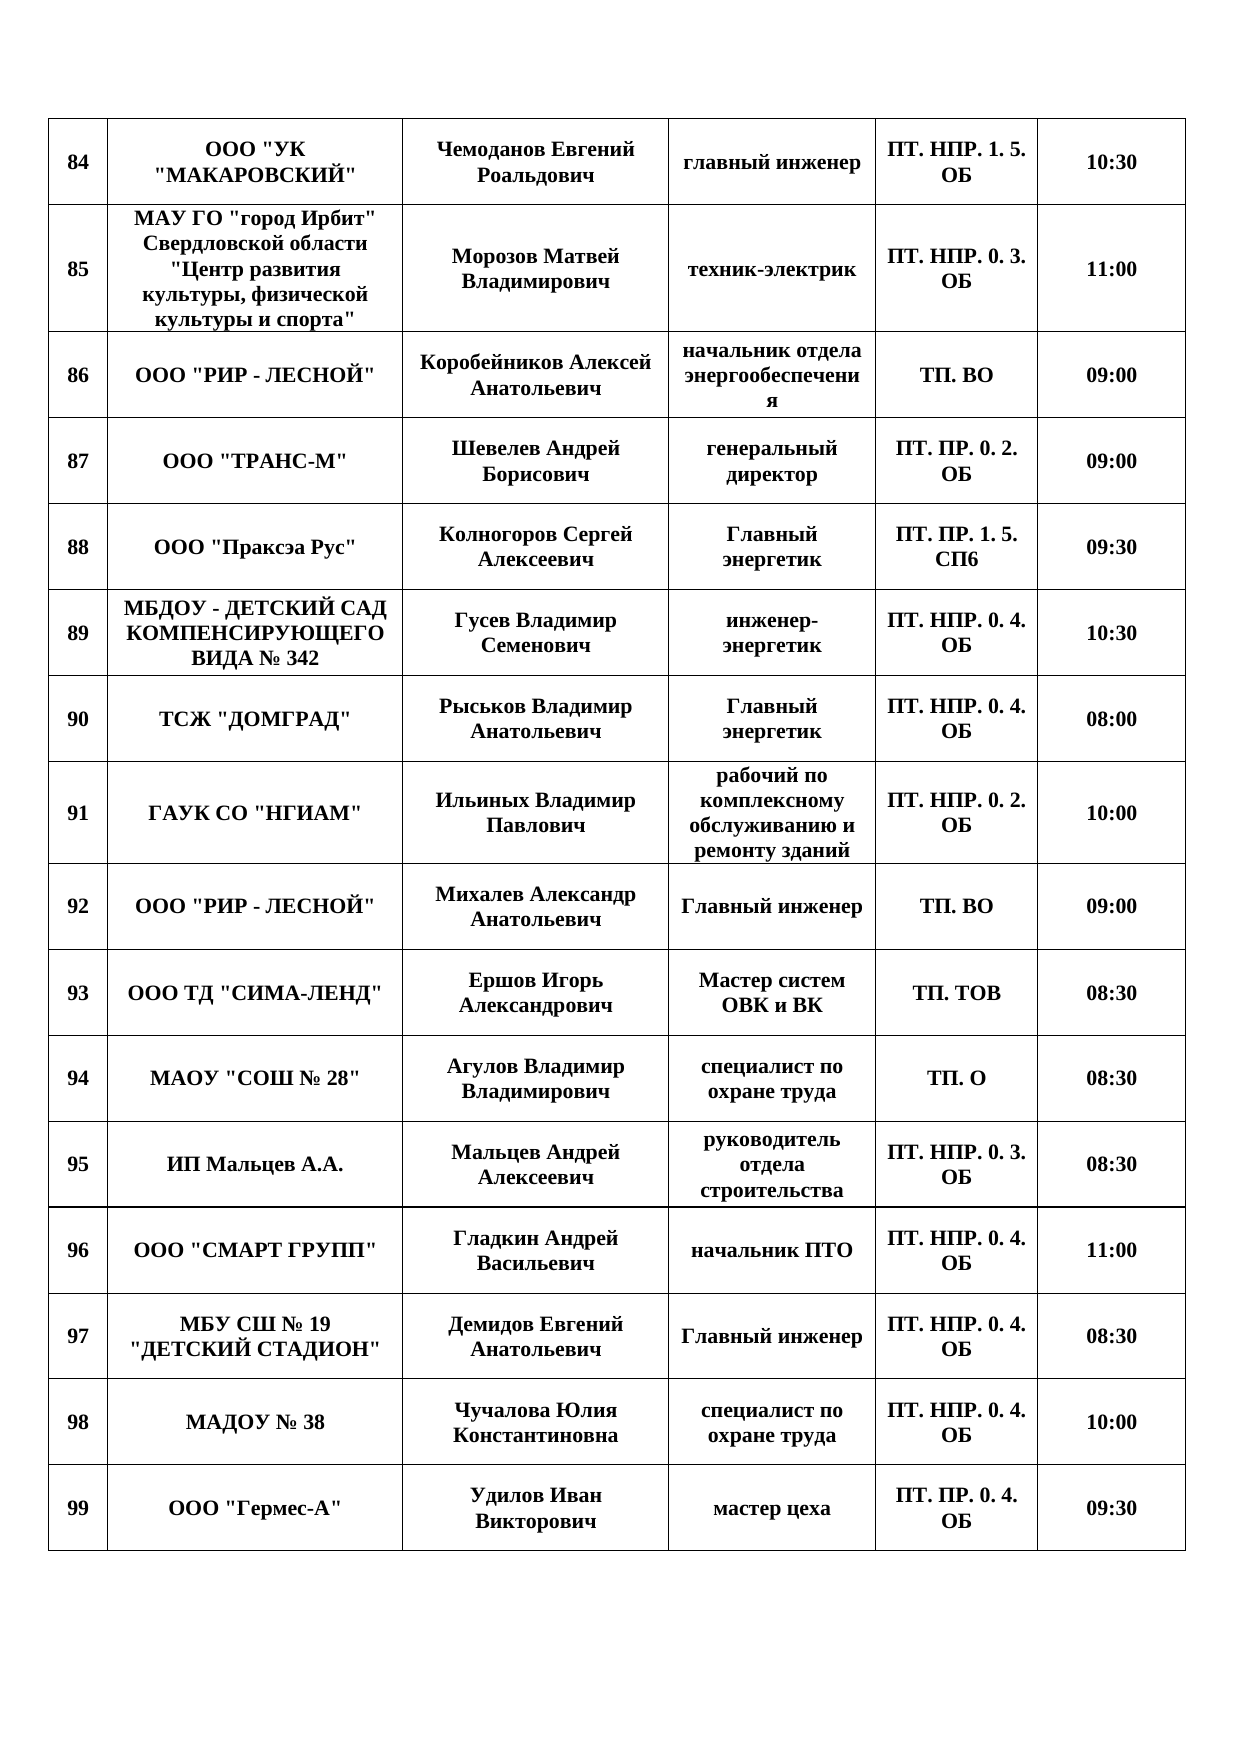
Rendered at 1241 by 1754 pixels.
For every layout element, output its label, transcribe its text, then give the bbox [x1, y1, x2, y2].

table_cell Чучалова Юлия Константиновна [403, 1379, 668, 1464]
table_cell 97 [49, 1294, 107, 1378]
table_cell ООО "Гермес-А" [108, 1465, 402, 1550]
table_cell 11:00 [1038, 205, 1185, 331]
table_cell 99 [49, 1465, 107, 1550]
table_cell генеральный директор [669, 418, 875, 503]
table_cell 93 [49, 950, 107, 1034]
table_cell техник-электрик [669, 205, 875, 331]
table_cell ПТ. НПР. 0. 4. ОБ [876, 1294, 1037, 1378]
table_cell 09:00 [1038, 864, 1185, 949]
table_cell руководитель отдела строительства [669, 1122, 875, 1206]
table_cell 10:00 [1038, 1379, 1185, 1464]
table_cell 08:30 [1038, 1122, 1185, 1206]
table_cell ПТ. НПР. 0. 3. ОБ [876, 205, 1037, 331]
table_cell Главный инженер [669, 864, 875, 949]
table_cell Ильиных Владимир Павлович [403, 762, 668, 863]
table_cell Демидов Евгений Анатольевич [403, 1294, 668, 1378]
table_cell Главный энергетик [669, 676, 875, 761]
table_cell 11:00 [1038, 1208, 1185, 1292]
table_cell Коробейников Алексей Анатольевич [403, 332, 668, 417]
table_cell 08:30 [1038, 1294, 1185, 1378]
table_cell ПТ. НПР. 0. 4. ОБ [876, 1379, 1037, 1464]
table_cell 08:30 [1038, 950, 1185, 1034]
table_cell 98 [49, 1379, 107, 1464]
table_cell ООО "УК "МАКАРОВСКИЙ" [108, 119, 402, 204]
table_cell 10:30 [1038, 119, 1185, 204]
table_cell ИП Мальцев А.А. [108, 1122, 402, 1206]
table_cell инженер-энергетик [669, 590, 875, 675]
table_cell Колногоров Сергей Алексеевич [403, 504, 668, 589]
table_cell ТСЖ "ДОМГРАД" [108, 676, 402, 761]
table_cell 84 [49, 119, 107, 204]
table_cell МБДОУ - ДЕТСКИЙ САД КОМПЕНСИРУЮЩЕГО ВИДА № 342 [108, 590, 402, 675]
table_cell 85 [49, 205, 107, 331]
table_cell Мальцев Андрей Алексеевич [403, 1122, 668, 1206]
table_cell ПТ. НПР. 1. 5. ОБ [876, 119, 1037, 204]
table_cell Рыськов Владимир Анатольевич [403, 676, 668, 761]
table_cell 09:00 [1038, 418, 1185, 503]
table_cell рабочий по комплексному обслуживанию и ремонту зданий [669, 762, 875, 863]
table_cell главный инженер [669, 119, 875, 204]
table_cell ООО "РИР - ЛЕСНОЙ" [108, 864, 402, 949]
table_cell 92 [49, 864, 107, 949]
table_cell МБУ СШ № 19 "ДЕТСКИЙ СТАДИОН" [108, 1294, 402, 1378]
table_cell ТП. ВО [876, 332, 1037, 417]
table_cell Ершов Игорь Александрович [403, 950, 668, 1034]
table_cell 09:30 [1038, 1465, 1185, 1550]
table_cell 90 [49, 676, 107, 761]
table_cell МАУ ГО "город Ирбит" Свердловской области "Центр развития культуры, физической культуры и спорта" [108, 205, 402, 331]
table_cell Чемоданов Евгений Роальдович [403, 119, 668, 204]
table_cell 10:00 [1038, 762, 1185, 863]
table_cell МАОУ "СОШ № 28" [108, 1036, 402, 1121]
table_cell ПТ. НПР. 0. 2. ОБ [876, 762, 1037, 863]
table_cell МАДОУ № 38 [108, 1379, 402, 1464]
table_cell мастер цеха [669, 1465, 875, 1550]
table_cell 94 [49, 1036, 107, 1121]
table_cell 95 [49, 1122, 107, 1206]
table_cell 09:30 [1038, 504, 1185, 589]
table_cell ПТ. ПР. 0. 2. ОБ [876, 418, 1037, 503]
table_cell ООО ТД "СИМА-ЛЕНД" [108, 950, 402, 1034]
table_cell специалист по охране труда [669, 1379, 875, 1464]
table_cell Главный энергетик [669, 504, 875, 589]
table_cell ООО "Праксэа Рус" [108, 504, 402, 589]
table_cell 91 [49, 762, 107, 863]
table_cell Мастер систем ОВК и ВК [669, 950, 875, 1034]
table_cell 09:00 [1038, 332, 1185, 417]
table_cell 87 [49, 418, 107, 503]
table_cell ООО "РИР - ЛЕСНОЙ" [108, 332, 402, 417]
table_cell 96 [49, 1208, 107, 1292]
table_cell ПТ. ПР. 0. 4. ОБ [876, 1465, 1037, 1550]
table_cell Михалев Александр Анатольевич [403, 864, 668, 949]
table_cell ТП. ТОВ [876, 950, 1037, 1034]
table_cell Агулов Владимир Владимирович [403, 1036, 668, 1121]
table_cell Удилов Иван Викторович [403, 1465, 668, 1550]
table_cell ПТ. НПР. 0. 4. ОБ [876, 1208, 1037, 1292]
table_cell Главный инженер [669, 1294, 875, 1378]
table_cell 86 [49, 332, 107, 417]
table_cell ООО "ТРАНС-М" [108, 418, 402, 503]
table_cell Морозов Матвей Владимирович [403, 205, 668, 331]
table_cell ПТ. НПР. 0. 3. ОБ [876, 1122, 1037, 1206]
table_cell начальник ПТО [669, 1208, 875, 1292]
table_cell ГАУК СО "НГИАМ" [108, 762, 402, 863]
table_cell ПТ. НПР. 0. 4. ОБ [876, 676, 1037, 761]
table_cell начальник отдела энергообеспечения [669, 332, 875, 417]
table_cell ПТ. ПР. 1. 5. СП6 [876, 504, 1037, 589]
table_cell ТП. ВО [876, 864, 1037, 949]
table_cell Гладкин Андрей Васильевич [403, 1208, 668, 1292]
table_cell 08:30 [1038, 1036, 1185, 1121]
table_cell Гусев Владимир Семенович [403, 590, 668, 675]
table_cell Шевелев Андрей Борисович [403, 418, 668, 503]
table_cell ООО "СМАРТ ГРУПП" [108, 1208, 402, 1292]
table_cell 88 [49, 504, 107, 589]
table_cell ПТ. НПР. 0. 4. ОБ [876, 590, 1037, 675]
table_cell ТП. О [876, 1036, 1037, 1121]
table_cell 89 [49, 590, 107, 675]
table_cell 08:00 [1038, 676, 1185, 761]
table_cell 10:30 [1038, 590, 1185, 675]
table_cell специалист по охране труда [669, 1036, 875, 1121]
